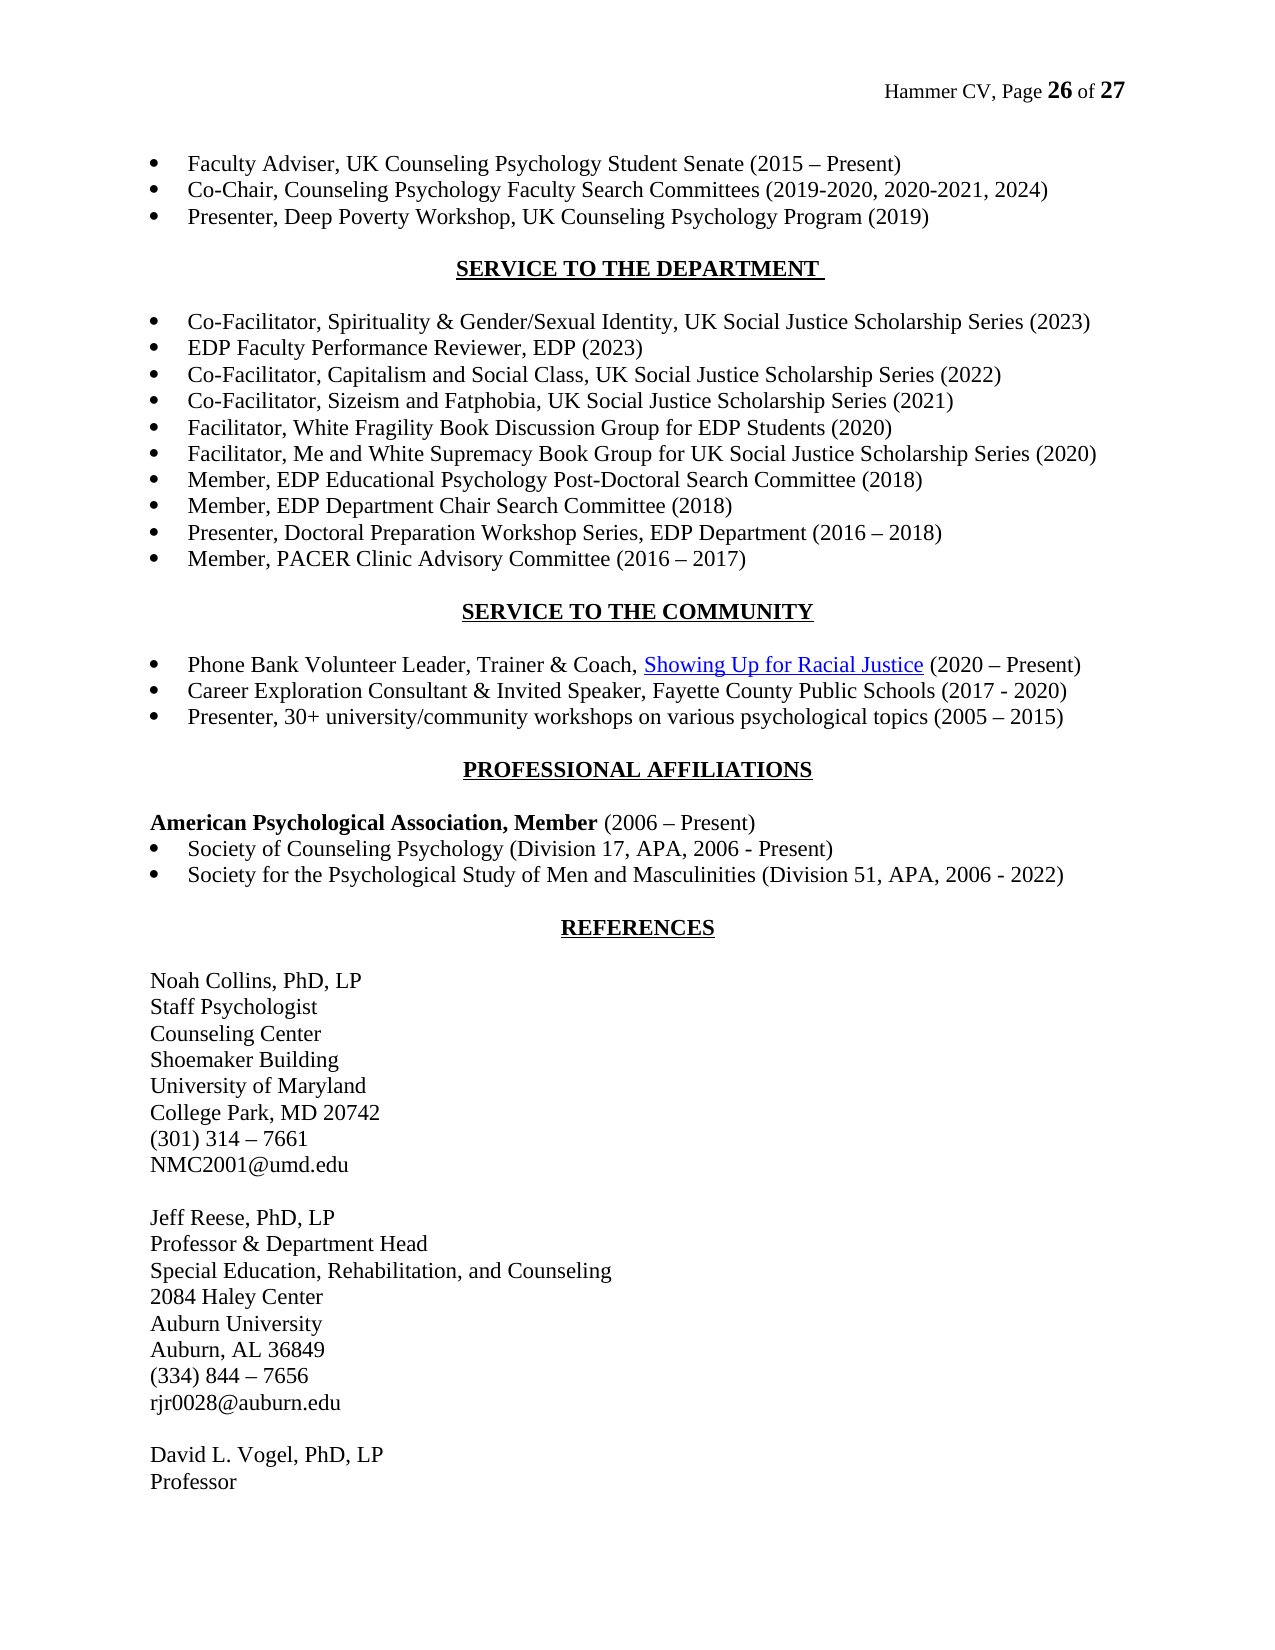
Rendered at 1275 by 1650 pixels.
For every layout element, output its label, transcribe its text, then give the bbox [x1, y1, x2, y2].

list Co-Chair, Counseling Psychology Faculty Search Committees (2019-2020, 2020-2021, 2024) [150, 176, 1125, 203]
text (334) 844 – 7656 [150, 1362, 1125, 1389]
text PROFESSIONAL AFFILIATIONS [150, 756, 1125, 782]
text College Park, MD 20742 [150, 1099, 1125, 1125]
text 2084 Haley Center [150, 1283, 1125, 1309]
text Staff Psychologist [150, 993, 1125, 1020]
text REFERENCES [150, 914, 1125, 941]
list Co-Facilitator, Sizeism and Fatphobia, UK Social Justice Scholarship Series (2021) [150, 387, 1125, 413]
list Co-Facilitator, Spirituality & Gender/Sexual Identity, UK Social Justice Scholarship Series (2023) [150, 308, 1125, 334]
text Jeff Reese, PhD, LP [150, 1204, 1125, 1231]
list Member, EDP Department Chair Search Committee (2018) [150, 493, 1125, 519]
list Presenter, 30+ university/community workshops on various psychological topics (2005 – 2015) [150, 703, 1125, 730]
list Presenter, Doctoral Preparation Workshop Series, EDP Department (2016 – 2018) [150, 519, 1125, 545]
text SERVICE TO THE DEPARTMENT [150, 255, 1125, 282]
text Noah Collins, PhD, LP [150, 967, 1125, 993]
text Auburn University [150, 1309, 1125, 1336]
text Auburn, AL 36849 [150, 1336, 1125, 1362]
list Co-Facilitator, Capitalism and Social Class, UK Social Justice Scholarship Series (2022) [150, 361, 1125, 387]
text Shoemaker Building [150, 1046, 1125, 1072]
text Professor [150, 1468, 1125, 1494]
list Member, EDP Educational Psychology Post-Doctoral Search Committee (2018) [150, 466, 1125, 493]
list Member, PACER Clinic Advisory Committee (2016 – 2017) [150, 545, 1125, 572]
list EDP Faculty Performance Reviewer, EDP (2023) [150, 334, 1125, 361]
text Special Education, Rehabilitation, and Counseling [150, 1257, 1125, 1283]
text Counseling Center [150, 1020, 1125, 1046]
list Facilitator, Me and White Supremacy Book Group for UK Social Justice Scholarship Series (2020) [150, 440, 1125, 466]
list Faculty Adviser, UK Counseling Psychology Student Senate (2015 – Present) [150, 150, 1125, 176]
list Career Exploration Consultant & Invited Speaker, Fayette County Public Schools (2017 - 2020) [150, 677, 1125, 703]
text (301) 314 – 7661 [150, 1125, 1125, 1151]
list Presenter, Deep Poverty Workshop, UK Counseling Psychology Program (2019) [150, 203, 1125, 229]
list Society for the Psychological Study of Men and Masculinities (Division 51, APA, 2006 - 2022) [150, 862, 1125, 888]
text University of Maryland [150, 1072, 1125, 1099]
text NMC2001@umd.edu [150, 1151, 1125, 1178]
list Facilitator, White Fragility Book Discussion Group for EDP Students (2020) [150, 413, 1125, 440]
text Professor & Department Head [150, 1231, 1125, 1257]
list Phone Bank Volunteer Leader, Trainer & Coach, Showing Up for Racial Justice (2020 – Present) [150, 651, 1125, 677]
list Society of Counseling Psychology (Division 17, APA, 2006 - Present) [150, 835, 1125, 862]
text SERVICE TO THE COMMUNITY [150, 598, 1125, 624]
text American Psychological Association, Member (2006 – Present) [150, 809, 1125, 835]
text David L. Vogel, PhD, LP [150, 1441, 1125, 1468]
text rjr0028@auburn.edu [150, 1389, 1125, 1415]
